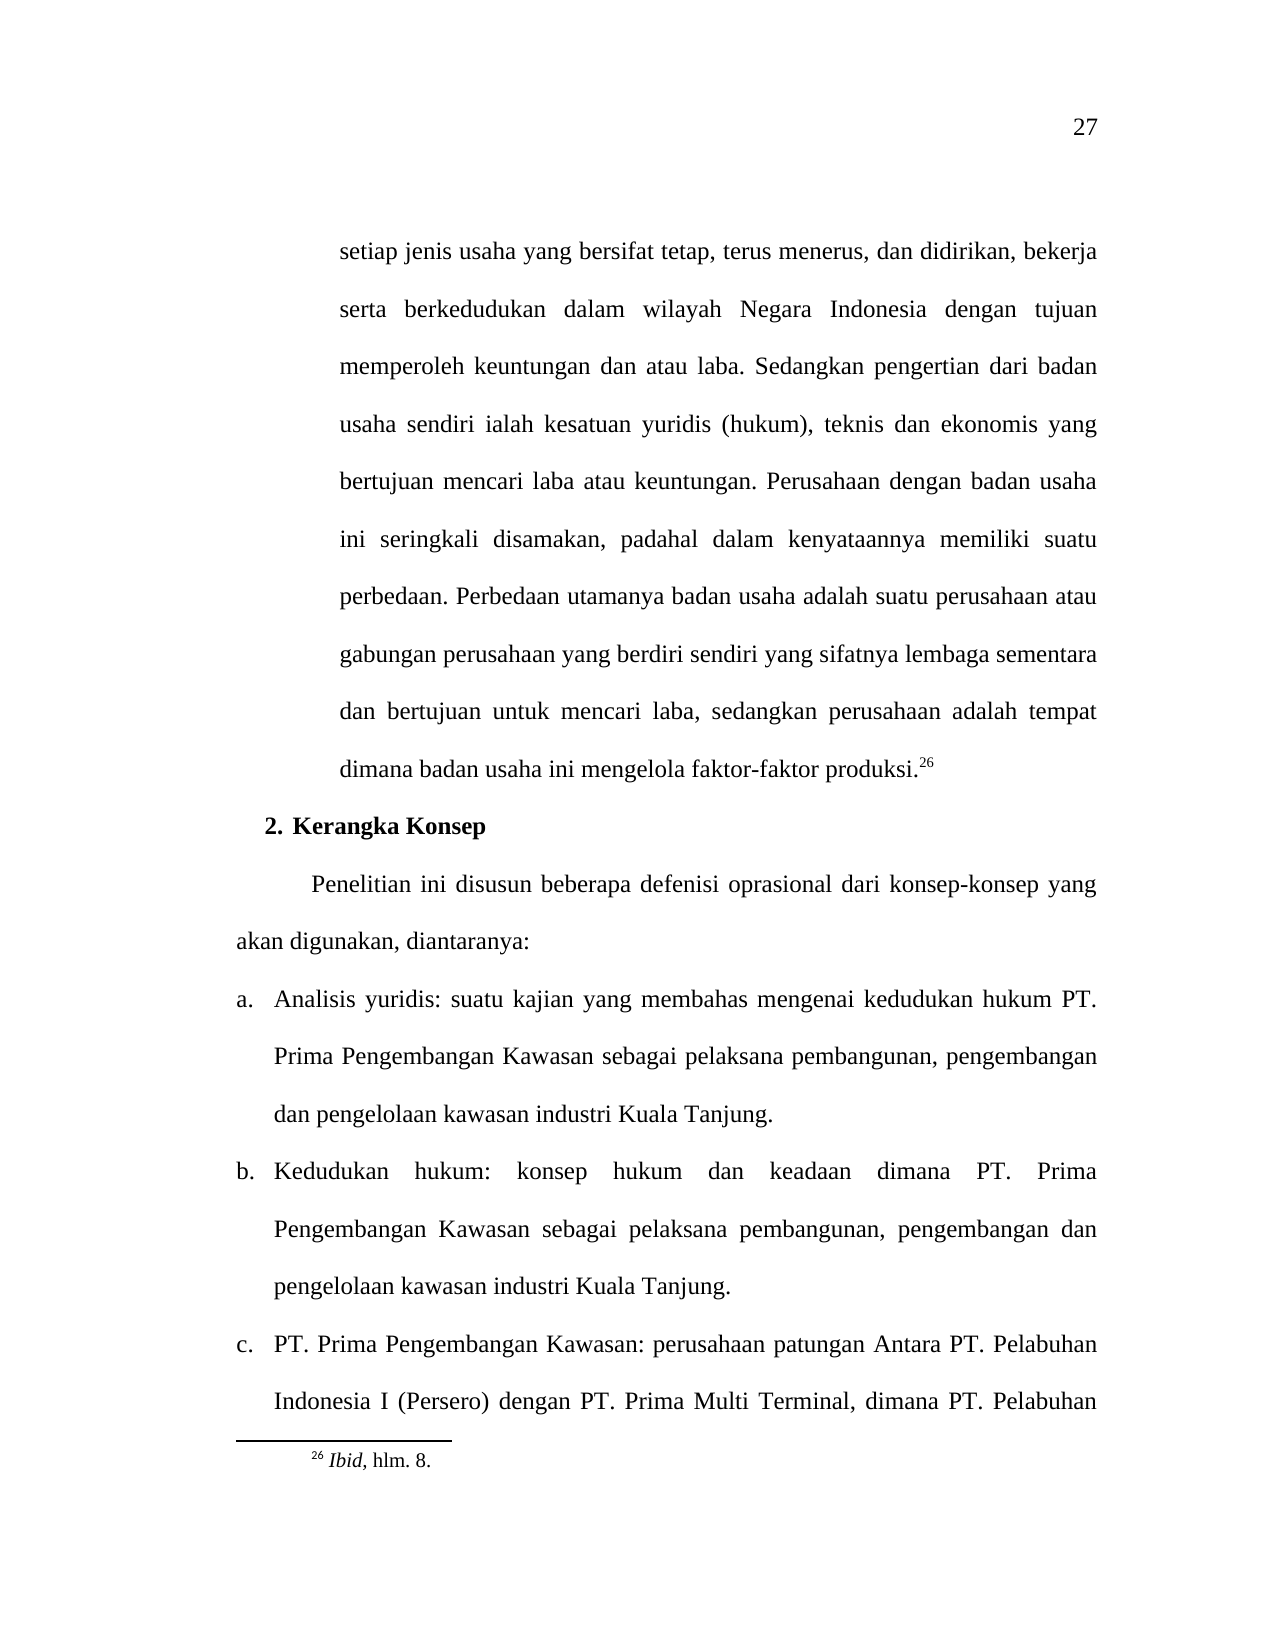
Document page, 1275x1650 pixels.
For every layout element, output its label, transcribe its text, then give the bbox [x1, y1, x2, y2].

list Analisis yuridis: suatu kajian yang membahas mengenai kedudukan hukum PT. Prima Pengembangan Kawasan sebagai pelaksana pembangunan, pengembangan dan pengelolaan kawasan industri Kuala Tanjung. [236, 984, 1098, 1127]
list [339, 236, 1098, 782]
text Penelitian ini disusun beberapa defenisi oprasional dari konsep-konsep yang akan digunakan, diantaranya: [236, 869, 1098, 955]
list Kedudukan hukum: konsep hukum dan keadaan dimana PT. Prima Pengembangan Kawasan sebagai pelaksana pembangunan, pengembangan dan pengelolaan kawasan industri Kuala Tanjung. [236, 1156, 1098, 1300]
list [236, 1329, 1098, 1415]
list Kerangka Konsep [264, 811, 1098, 840]
